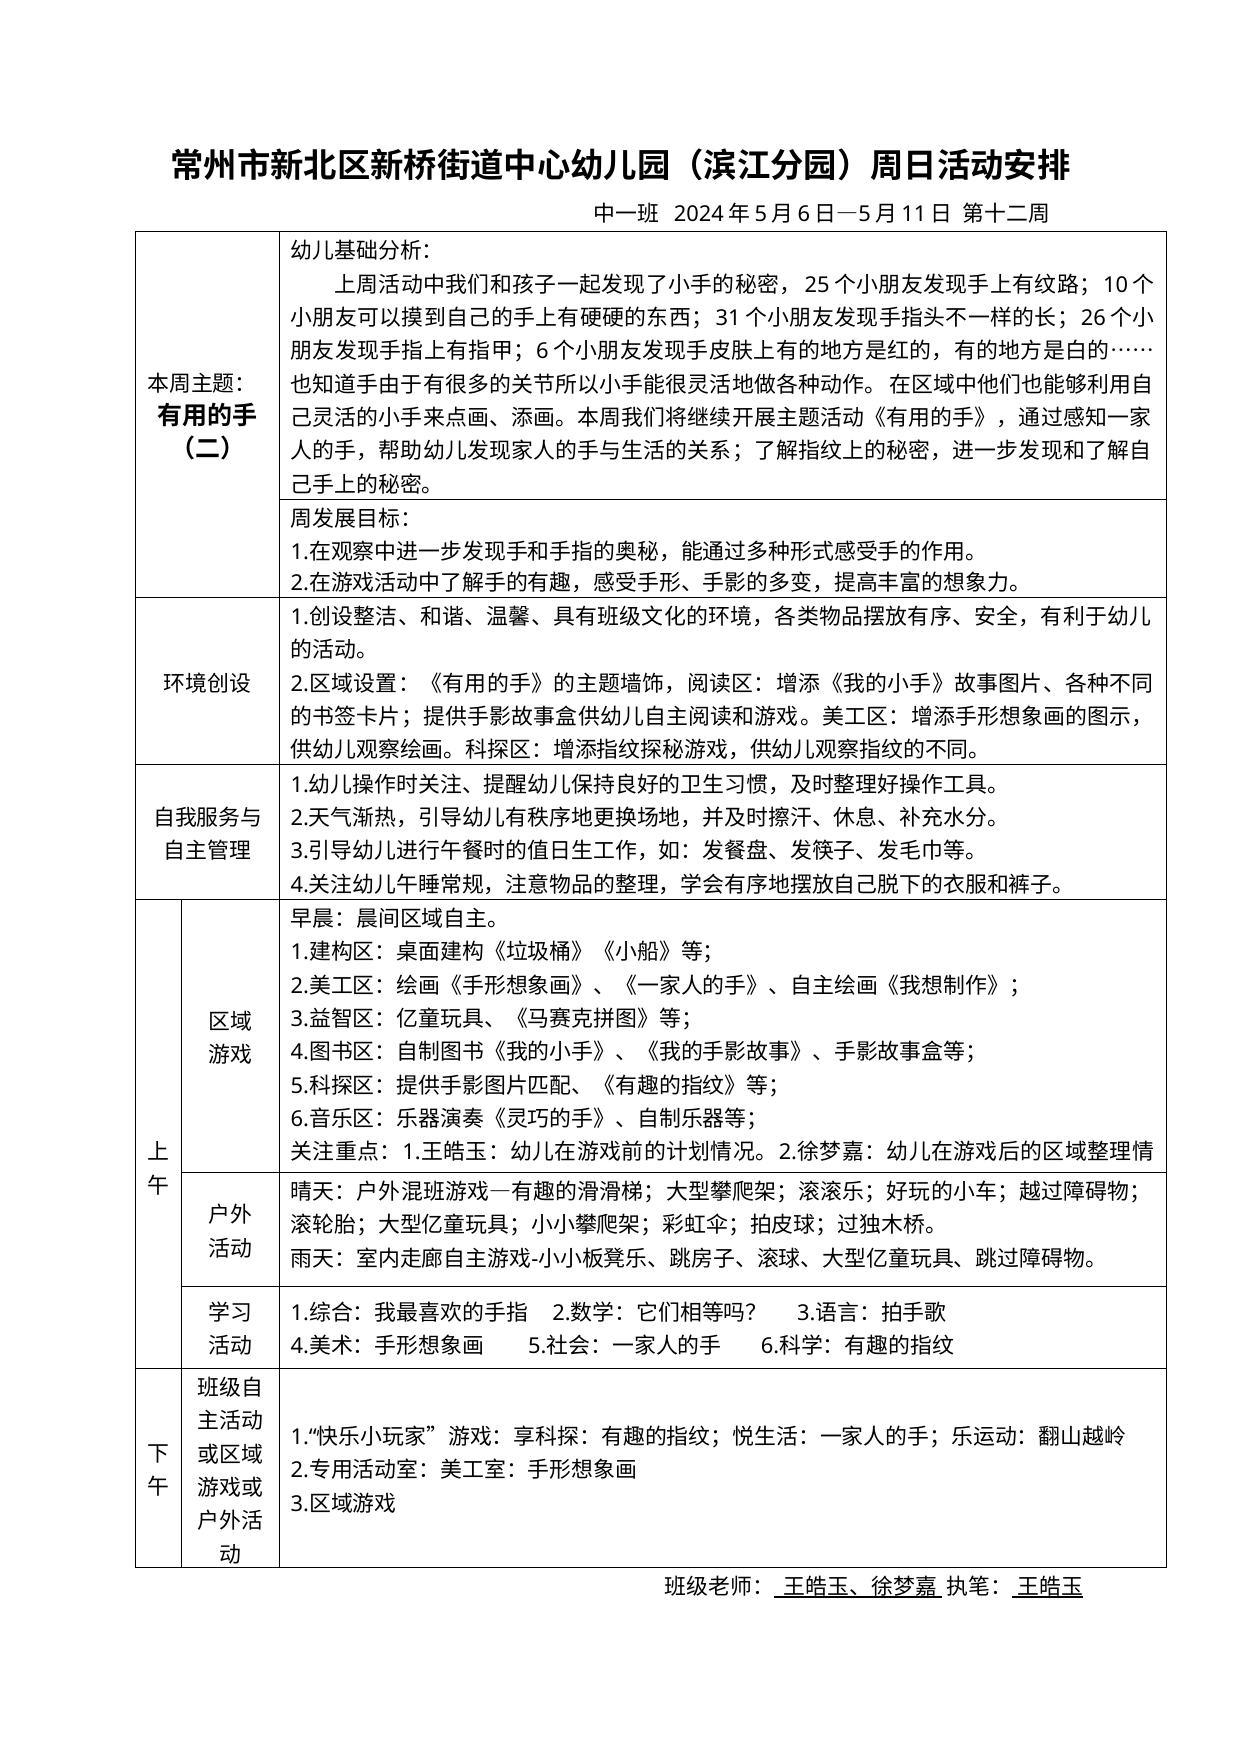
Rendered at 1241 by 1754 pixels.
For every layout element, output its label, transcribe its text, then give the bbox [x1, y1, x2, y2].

table_cell 1.幼儿操作时关注、提醒幼儿保持良好的卫生习惯，及时整理好操作工具。 2.天气渐热，引导幼儿有秩序地更换场地，并及时擦汗、休息、补充水分。 3.引导幼儿进行午餐时的值日生工作，如：发餐盘、发筷子、发毛巾等。 4.关注幼儿午睡常规，注意物品的整理，学会有序地摆放自己脱下的衣服和裤子。 [280, 765, 1166, 899]
table_cell 1.创设整洁、和谐、温馨、具有班级文化的环境，各类物品摆放有序、安全，有利于幼儿的活动。 2.区域设置：《有用的手》的主题墙饰，阅读区：增添《我的小手》故事图片、各种不同的书签卡片；提供手影故事盒供幼儿自主阅读和游戏。美工区：增添手形想象画的图示，供幼儿观察绘画。科探区：增添指纹探秘游戏，供幼儿观察指纹的不同。 [280, 598, 1166, 764]
table_cell 自我服务与自主管理 [136, 765, 279, 899]
table_cell 班级自主活动或区域游戏或户外活动 [182, 1369, 279, 1567]
table_cell 区域 游戏 [182, 900, 279, 1172]
table_cell 早晨：晨间区域自主。 1.建构区：桌面建构《垃圾桶》《小船》等； 2.美工区：绘画《手形想象画》、《一家人的手》、自主绘画《我想制作》； 3.益智区：亿童玩具、《马赛克拼图》等； 4.图书区：自制图书《我的小手》、《我的手影故事》、手影故事盒等； 5.科探区：提供手影图片匹配、《有趣的指纹》等； 6.音乐区：乐器演奏《灵巧的手》、自制乐器等； 关注重点：1.王皓玉：幼儿在游戏前的计划情况。2.徐梦嘉：幼儿在游戏后的区域整理情况。 [280, 900, 1166, 1172]
table_header 幼儿基础分析： 上周活动中我们和孩子一起发现了小手的秘密，25个小朋友发现手上有纹路；10个小朋友可以摸到自己的手上有硬硬的东西；31个小朋友发现手指头不一样的长；26个小朋友发现手指上有指甲；6个小朋友发现手皮肤上有的地方是红的，有的地方是白的……也知道手由于有很多的关节所以小手能很灵活地做各种动作。在区域中他们也能够利用自己灵活的小手来点画、添画。本周我们将继续开展主题活动《有用的手》，通过感知一家人的手，帮助幼儿发现家人的手与生活的关系；了解指纹上的秘密，进一步发现和了解自己手上的秘密。 [280, 232, 1166, 499]
table_cell 户外 活动 [182, 1173, 279, 1286]
table_cell 周发展目标： 1.在观察中进一步发现手和手指的奥秘，能通过多种形式感受手的作用。 2.在游戏活动中了解手的有趣，感受手形、手影的多变，提高丰富的想象力。 [280, 500, 1166, 597]
table_header 本周主题： 有用的手（二） [136, 232, 279, 597]
table_cell 1.综合：我最喜欢的手指 2.数学：它们相等吗？ 3.语言：拍手歌 4.美术：手形想象画 5.社会：一家人的手 6.科学：有趣的指纹 [280, 1287, 1166, 1368]
text 中一班 2024年5月6日—5月11日 第十二周 [136, 185, 1050, 231]
text 常州市新北区新桥街道中心幼儿园（滨江分园）周日活动安排 [136, 148, 1104, 185]
table_cell 1.“快乐小玩家”游戏：享科探：有趣的指纹；悦生活：一家人的手；乐运动：翻山越岭 2.专用活动室：美工室：手形想象画 3.区域游戏 [280, 1369, 1166, 1567]
table_cell 环境创设 [136, 598, 279, 764]
table_cell 下午 [136, 1369, 181, 1567]
table_cell 学习 活动 [182, 1287, 279, 1368]
table_cell 晴天：户外混班游戏—有趣的滑滑梯；大型攀爬架；滚滚乐；好玩的小车；越过障碍物；滚轮胎；大型亿童玩具；小小攀爬架；彩虹伞；拍皮球；过独木桥。 雨天：室内走廊自主游戏-小小板凳乐、跳房子、滚球、大型亿童玩具、跳过障碍物。 [280, 1173, 1166, 1286]
table_cell 上午 下午 [136, 900, 181, 1368]
text 班级老师： 王皓玉、徐梦嘉 执笔： 王皓玉 [136, 1568, 1082, 1601]
